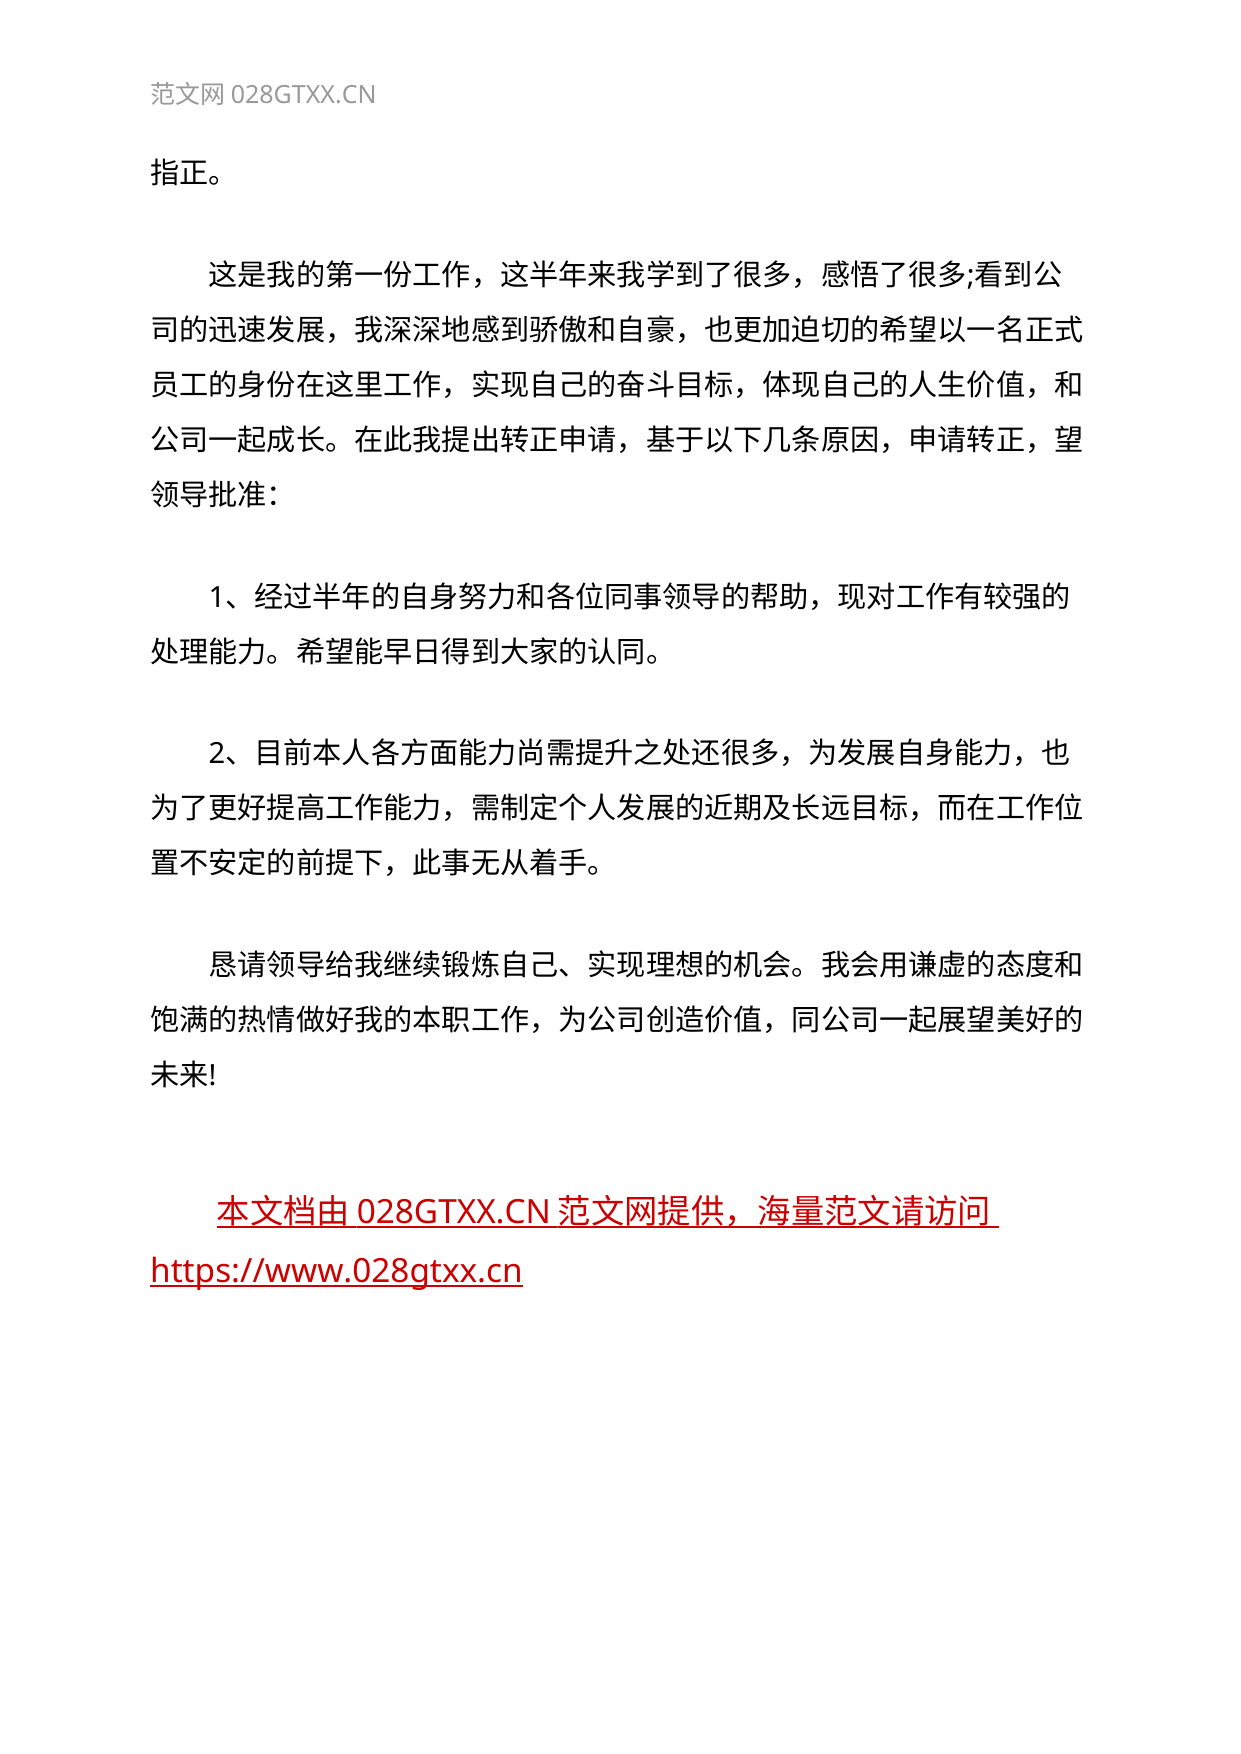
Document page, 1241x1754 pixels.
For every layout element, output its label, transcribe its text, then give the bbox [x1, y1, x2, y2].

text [150, 150, 1090, 192]
text 这是我的第一份工作，这半年来我学到了很多，感悟了很多;看到公司的迅速发展，我深深地感到骄傲和自豪，也更加迫切的希望以一名正式员工的身份在这里工作，实现自己的奋斗目标，体现自己的人生价值，和公司一起成长。在此我提出转正申请，基于以下几条原因，申请转正，望领导批准： [150, 252, 1090, 514]
text 本文档由028GTXX.CN范文网提供，海量范文请访问 https://www.028gtxx.cn [150, 1185, 1090, 1292]
text 恳请领导给我继续锻炼自己、实现理想的机会。我会用谦虚的态度和饱满的热情做好我的本职工作，为公司创造价值，同公司一起展望美好的未来! [150, 942, 1090, 1094]
text 2、目前本人各方面能力尚需提升之处还很多，为发展自身能力，也为了更好提高工作能力，需制定个人发展的近期及长远目标，而在工作位置不安定的前提下，此事无从着手。 [150, 730, 1090, 882]
text 1、经过半年的自身努力和各位同事领导的帮助，现对工作有较强的处理能力。希望能早日得到大家的认同。 [150, 573, 1090, 671]
